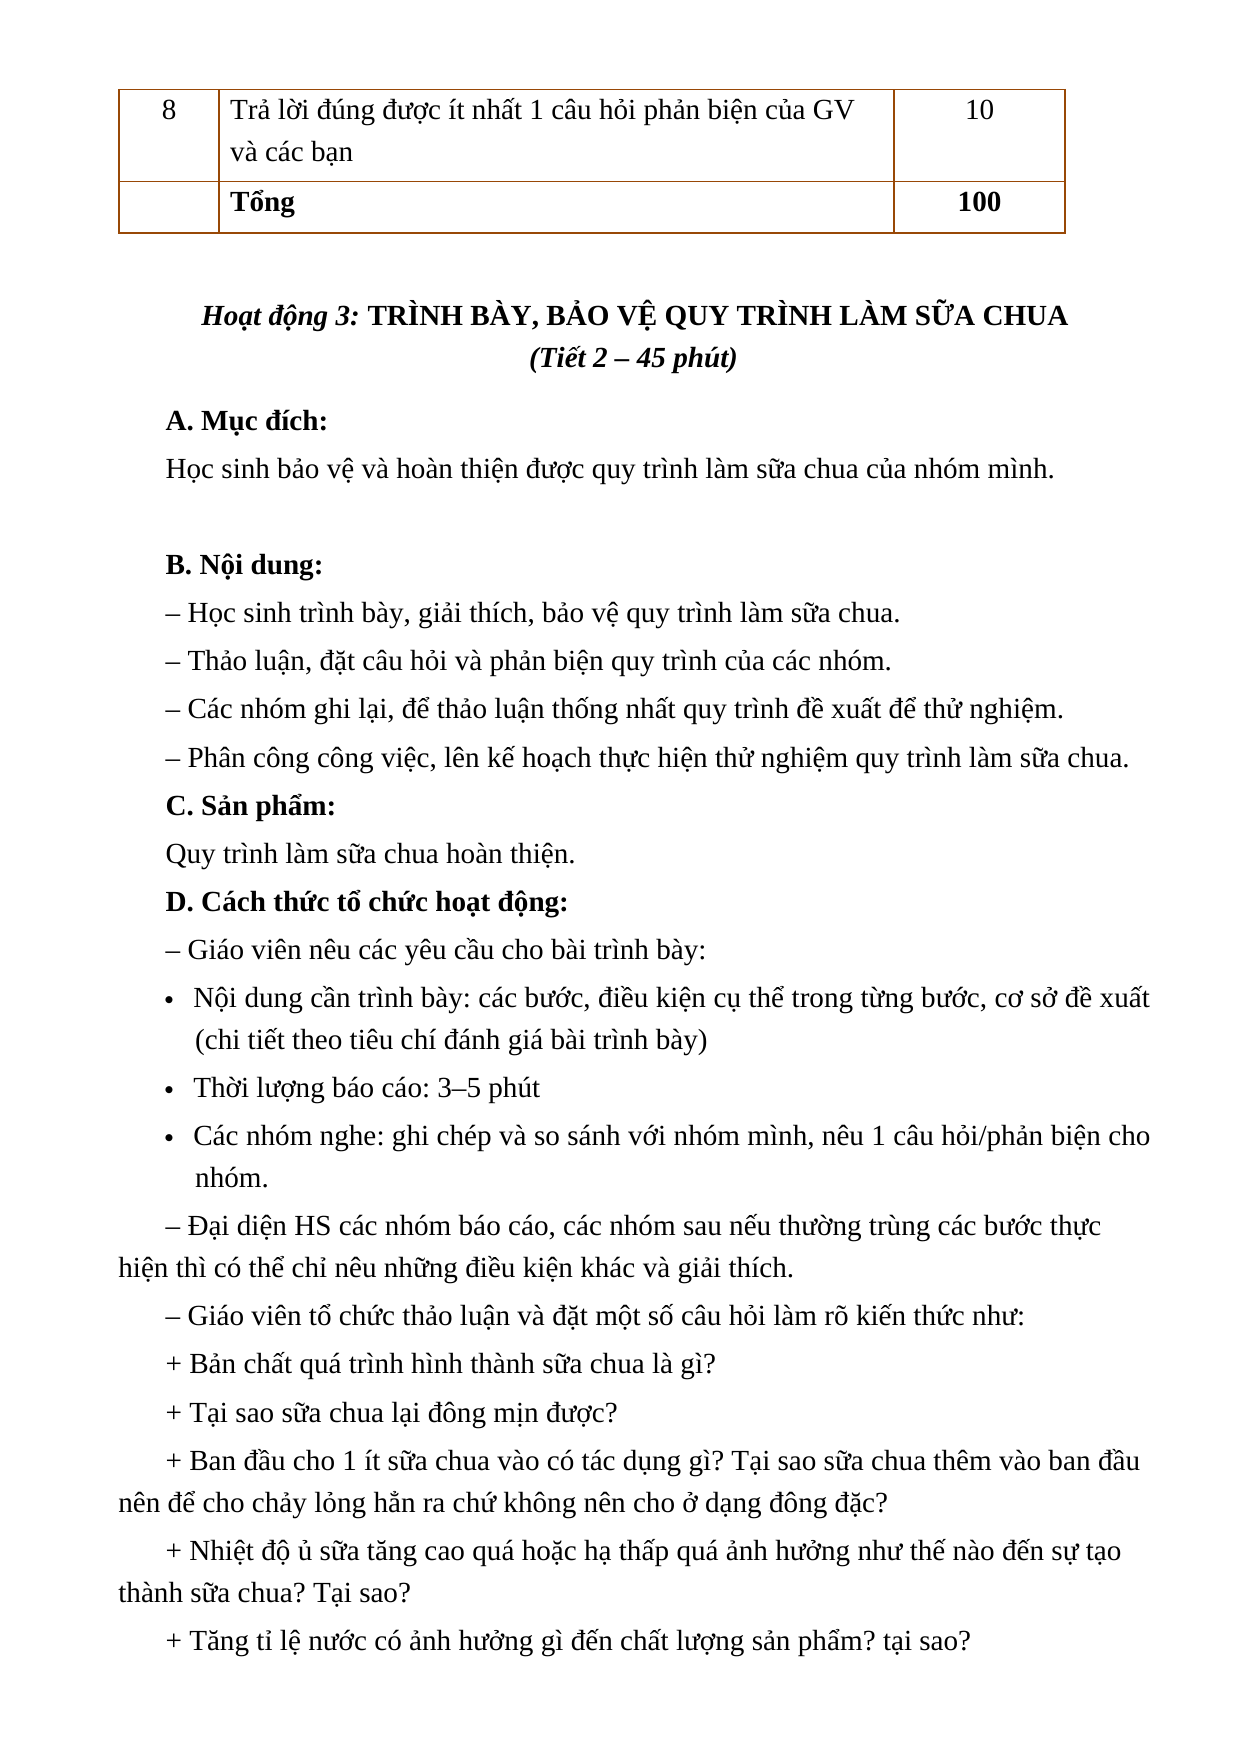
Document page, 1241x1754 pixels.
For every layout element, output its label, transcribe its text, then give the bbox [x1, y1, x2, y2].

text – Đại diện HS các nhóm báo cáo, các nhóm sau nếu thường trùng các bước thực hiện thì có thể chỉ nêu những điều kiện khác và giải thích. [118, 1208, 1152, 1284]
list Nội dung cần trình bày: các bước, điều kiện cụ thể trong từng bước, cơ sở đề xuất (chi tiết theo tiêu chí đánh giá bài trình bày) [165, 980, 1152, 1056]
text B. Nội dung: [118, 547, 1152, 581]
text Học sinh bảo vệ và hoàn thiện được quy trình làm sữa chua của nhóm mình. [118, 451, 1152, 484]
text + Tại sao sữa chua lại đông mịn được? [118, 1395, 1152, 1428]
table_cell Tổng [220, 182, 893, 232]
text C. Sản phẩm: [118, 788, 1152, 821]
text Quy trình làm sữa chua hoàn thiện. [118, 836, 1152, 869]
text + Ban đầu cho 1 ít sữa chua vào có tác dụng gì? Tại sao sữa chua thêm vào ban đầu nên để cho chảy lỏng hẳn ra chứ không nên cho ở dạng đông đặc? [118, 1443, 1152, 1518]
table_cell 8 [120, 90, 218, 181]
text Hoạt động 3: TRÌNH BÀY, BẢO VỆ QUY TRÌNH LÀM SỮA CHUA (Tiết 2 – 45 phút) [118, 298, 1152, 374]
text – Thảo luận, đặt câu hỏi và phản biện quy trình của các nhóm. [118, 643, 1152, 677]
table_cell 100 [895, 182, 1064, 232]
table_cell 10 [895, 90, 1064, 181]
table_cell [120, 182, 218, 232]
text D. Cách thức tổ chức hoạt động: [118, 884, 1152, 918]
text – Học sinh trình bày, giải thích, bảo vệ quy trình làm sữa chua. [118, 595, 1152, 629]
text A. Mục đích: [118, 403, 1152, 436]
table_cell Trả lời đúng được ít nhất 1 câu hỏi phản biện của GV và các bạn [220, 90, 893, 181]
text – Phân công công việc, lên kế hoạch thực hiện thử nghiệm quy trình làm sữa chua. [118, 740, 1152, 773]
list Các nhóm nghe: ghi chép và so sánh với nhóm mình, nêu 1 câu hỏi/phản biện cho nhóm. [165, 1118, 1152, 1194]
text – Giáo viên tổ chức thảo luận và đặt một số câu hỏi làm rõ kiến thức như: [118, 1298, 1152, 1332]
text + Tăng tỉ lệ nước có ảnh hưởng gì đến chất lượng sản phẩm? tại sao? [118, 1623, 1152, 1656]
text + Nhiệt độ ủ sữa tăng cao quá hoặc hạ thấp quá ảnh hưởng như thế nào đến sự tạo thành sữa chua? Tại sao? [118, 1533, 1152, 1608]
text + Bản chất quá trình hình thành sữa chua là gì? [118, 1347, 1152, 1380]
text – Giáo viên nêu các yêu cầu cho bài trình bày: [118, 932, 1152, 966]
text – Các nhóm ghi lại, để thảo luận thống nhất quy trình đề xuất để thử nghiệm. [118, 692, 1152, 725]
list Thời lượng báo cáo: 3–5 phút [165, 1070, 1152, 1104]
